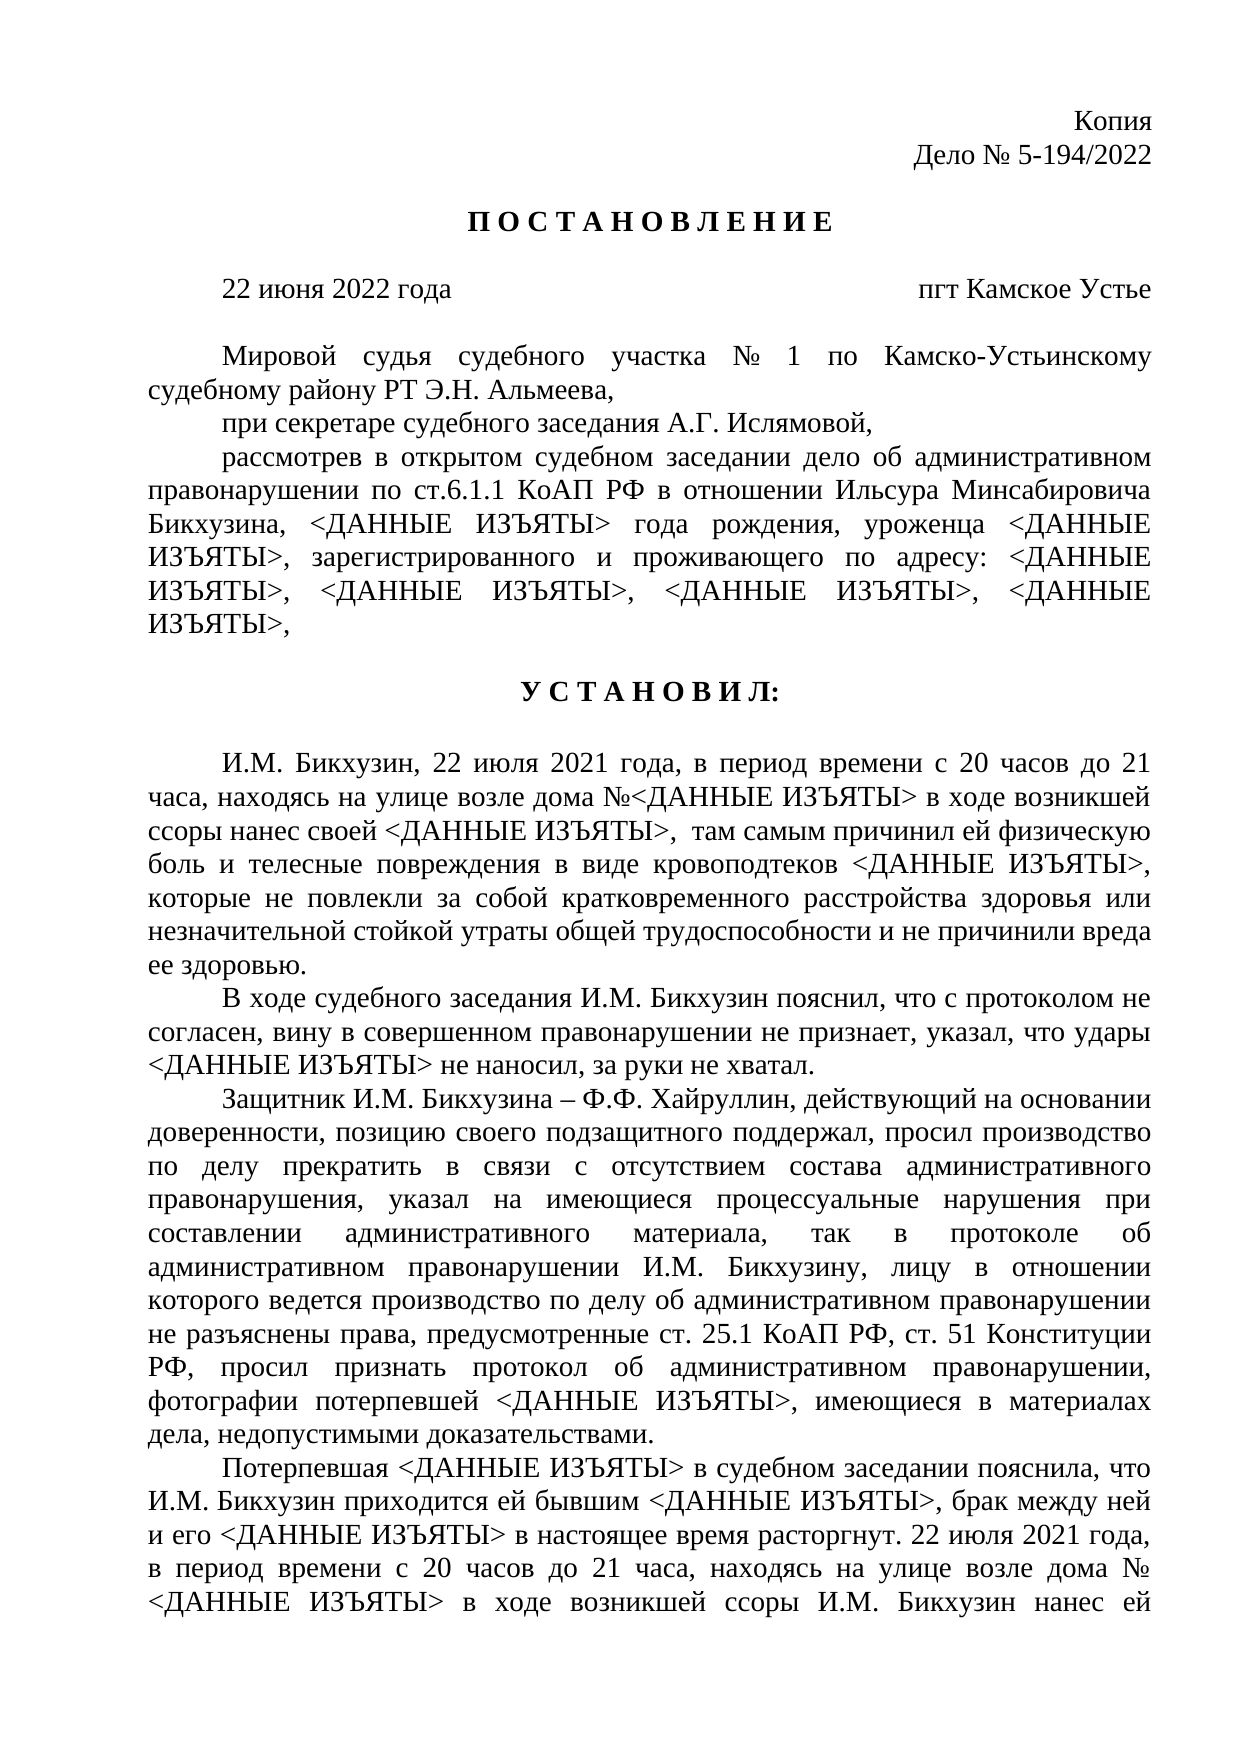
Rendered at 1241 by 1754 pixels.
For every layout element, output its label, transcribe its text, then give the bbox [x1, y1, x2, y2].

text рассмотрев в открытом судебном заседании дело об административном правонарушении по ст.6.1.1 КоАП РФ в отношении Ильсура Минсабировича Бикхузина, <ДАННЫЕ ИЗЪЯТЫ> года рождения, уроженца <ДАННЫЕ ИЗЪЯТЫ>, зарегистрированного и проживающего по адресу: <ДАННЫЕ ИЗЪЯТЫ>, <ДАННЫЕ ИЗЪЯТЫ>, <ДАННЫЕ ИЗЪЯТЫ>, <ДАННЫЕ ИЗЪЯТЫ>, [148, 439, 1152, 640]
text Копия [148, 103, 1152, 137]
text при секретаре судебного заседания А.Г. Ислямовой, [148, 405, 1152, 439]
text П О С Т А Н О В Л Е Н И Е [148, 204, 1152, 238]
text И.М. Бикхузин, 22 июля 2021 года, в период времени с 20 часов до 21 часа, находясь на улице возле дома №<ДАННЫЕ ИЗЪЯТЫ> в ходе возникшей ссоры нанес своей <ДАННЫЕ ИЗЪЯТЫ>, там самым причинил ей физическую боль и телесные повреждения в виде кровоподтеков <ДАННЫЕ ИЗЪЯТЫ>, которые не повлекли за собой кратковременного расстройства здоровья или незначительной стойкой утраты общей трудоспособности и не причинили вреда ее здоровью. [148, 746, 1152, 980]
text У С Т А Н О В И Л: [148, 674, 1152, 707]
text 22 июня 2022 года пгт Камское Устье [148, 271, 1152, 305]
text В ходе судебного заседания И.М. Бикхузин пояснил, что с протоколом не согласен, вину в совершенном правонарушении не признает, указал, что удары <ДАННЫЕ ИЗЪЯТЫ> не наносил, за руки не хватал. [148, 980, 1152, 1081]
text Дело № 5-194/2022 [148, 137, 1152, 171]
text Защитник И.М. Бикхузина – Ф.Ф. Хайруллин, действующий на основании доверенности, позицию своего подзащитного поддержал, просил производство по делу прекратить в связи с отсутствием состава административного правонарушения, указал на имеющиеся процессуальные нарушения при составлении административного материала, так в протоколе об административном правонарушении И.М. Бикхузину, лицу в отношении которого ведется производство по делу об административном правонарушении не разъяснены права, предусмотренные ст. 25.1 КоАП РФ, ст. 51 Конституции РФ, просил признать протокол об административном правонарушении, фотографии потерпевшей <ДАННЫЕ ИЗЪЯТЫ>, имеющиеся в материалах дела, недопустимыми доказательствами. [148, 1081, 1152, 1450]
text Мировой судья судебного участка № 1 по Камско-Устьинскому судебному району РТ Э.Н. Альмеева, [148, 338, 1152, 405]
